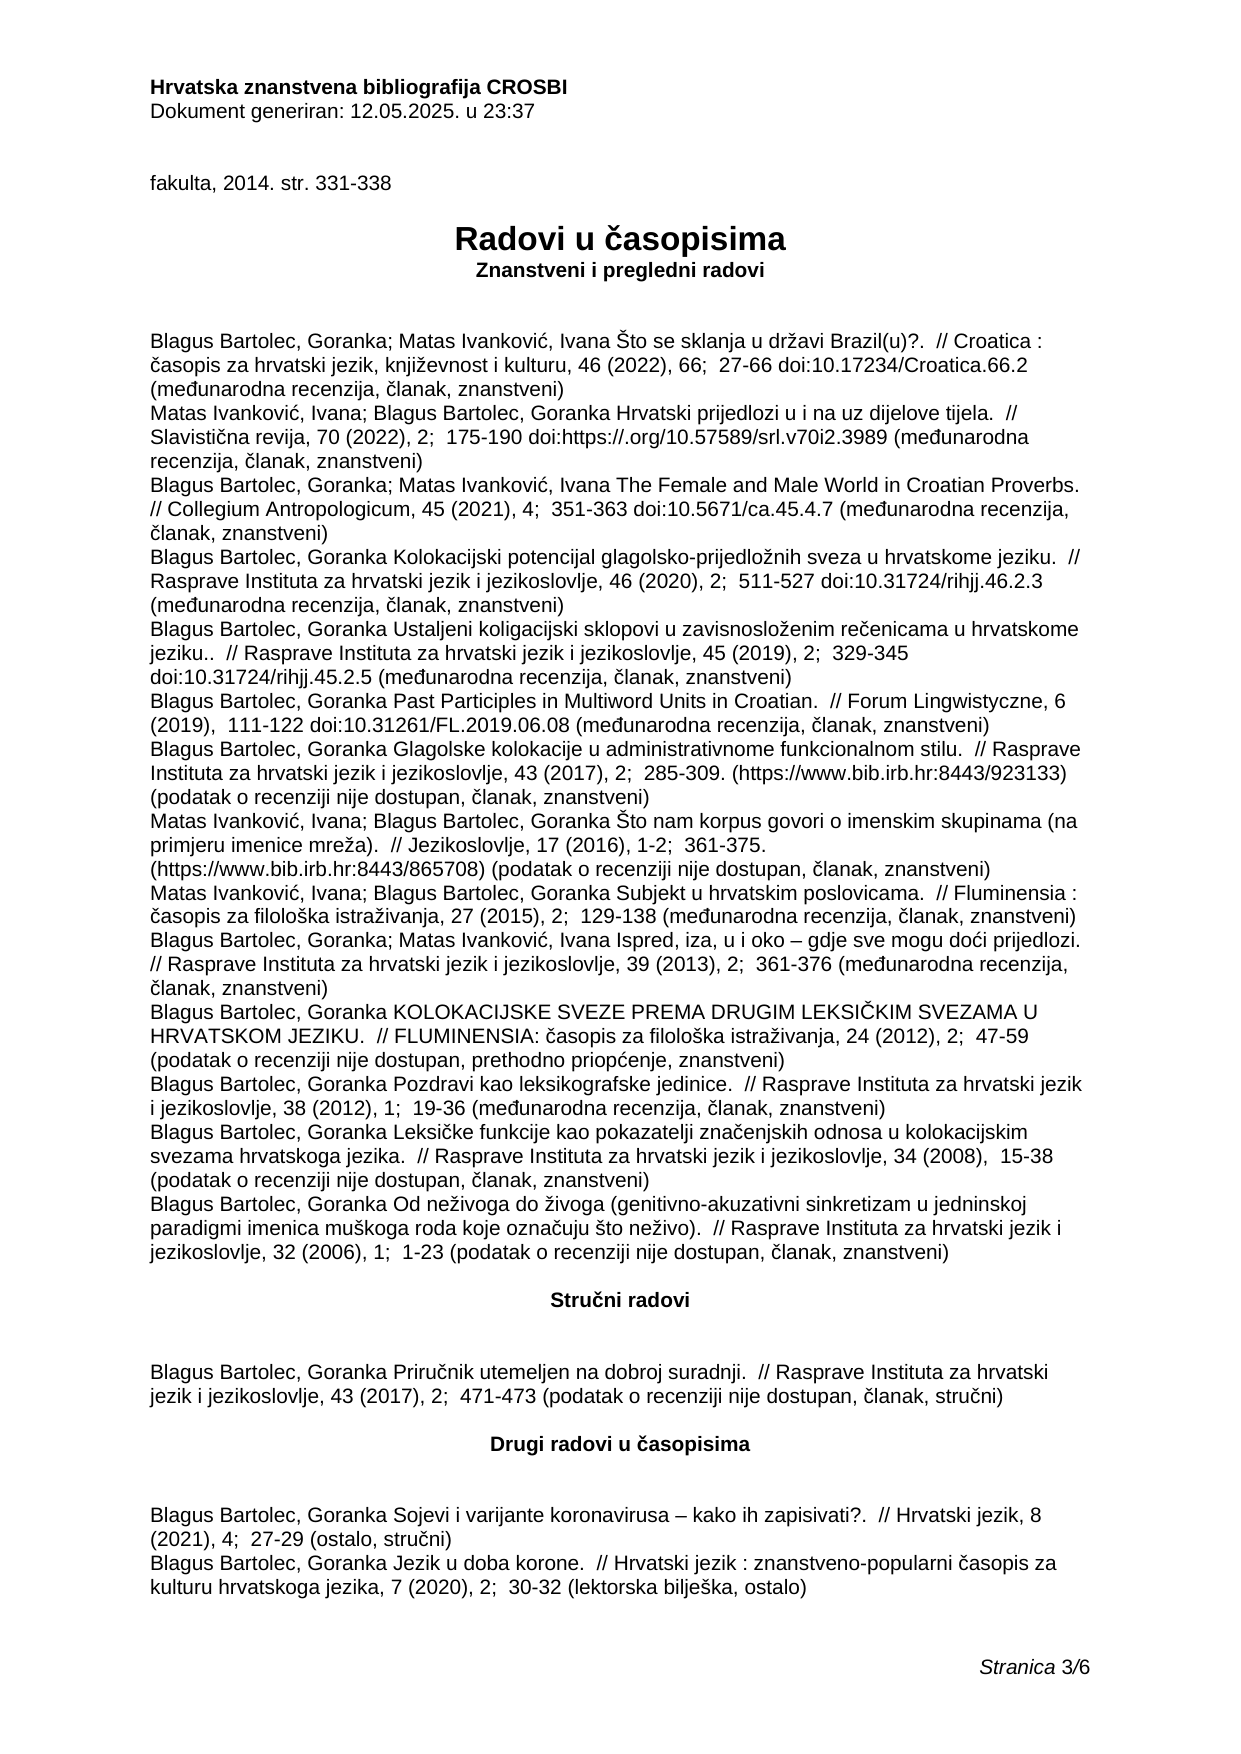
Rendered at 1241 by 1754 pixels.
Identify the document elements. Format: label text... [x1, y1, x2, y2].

subtitle Radovi u časopisima [150, 219, 1090, 257]
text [150, 1551, 1090, 1599]
text Matas Ivanković, Ivana; Blagus Bartolec, Goranka [150, 401, 1090, 473]
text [150, 329, 1090, 401]
text Blagus Bartolec, Goranka [150, 737, 1090, 808]
text Blagus Bartolec, Goranka [150, 617, 1090, 689]
text Blagus Bartolec, Goranka [150, 1192, 1090, 1264]
subtitle Znanstveni i pregledni radovi [150, 257, 1090, 281]
text Matas Ivanković, Ivana; Blagus Bartolec, Goranka [150, 808, 1090, 880]
text Matas Ivanković, Ivana; Blagus Bartolec, Goranka [150, 880, 1090, 928]
text Blagus Bartolec, Goranka [150, 689, 1090, 737]
text Blagus Bartolec, Goranka [150, 1000, 1090, 1072]
subtitle Stručni radovi [150, 1288, 1090, 1312]
text Blagus Bartolec, Goranka; Matas Ivanković, Ivana [150, 473, 1090, 545]
text Blagus Bartolec, Goranka [150, 1120, 1090, 1192]
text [150, 171, 1090, 195]
text Blagus Bartolec, Goranka [150, 1072, 1090, 1120]
text Blagus Bartolec, Goranka [150, 1359, 1090, 1407]
text Blagus Bartolec, Goranka; Matas Ivanković, Ivana [150, 928, 1090, 1000]
text Blagus Bartolec, Goranka [150, 1503, 1090, 1551]
subtitle Drugi radovi u časopisima [150, 1431, 1090, 1455]
text Blagus Bartolec, Goranka [150, 545, 1090, 617]
